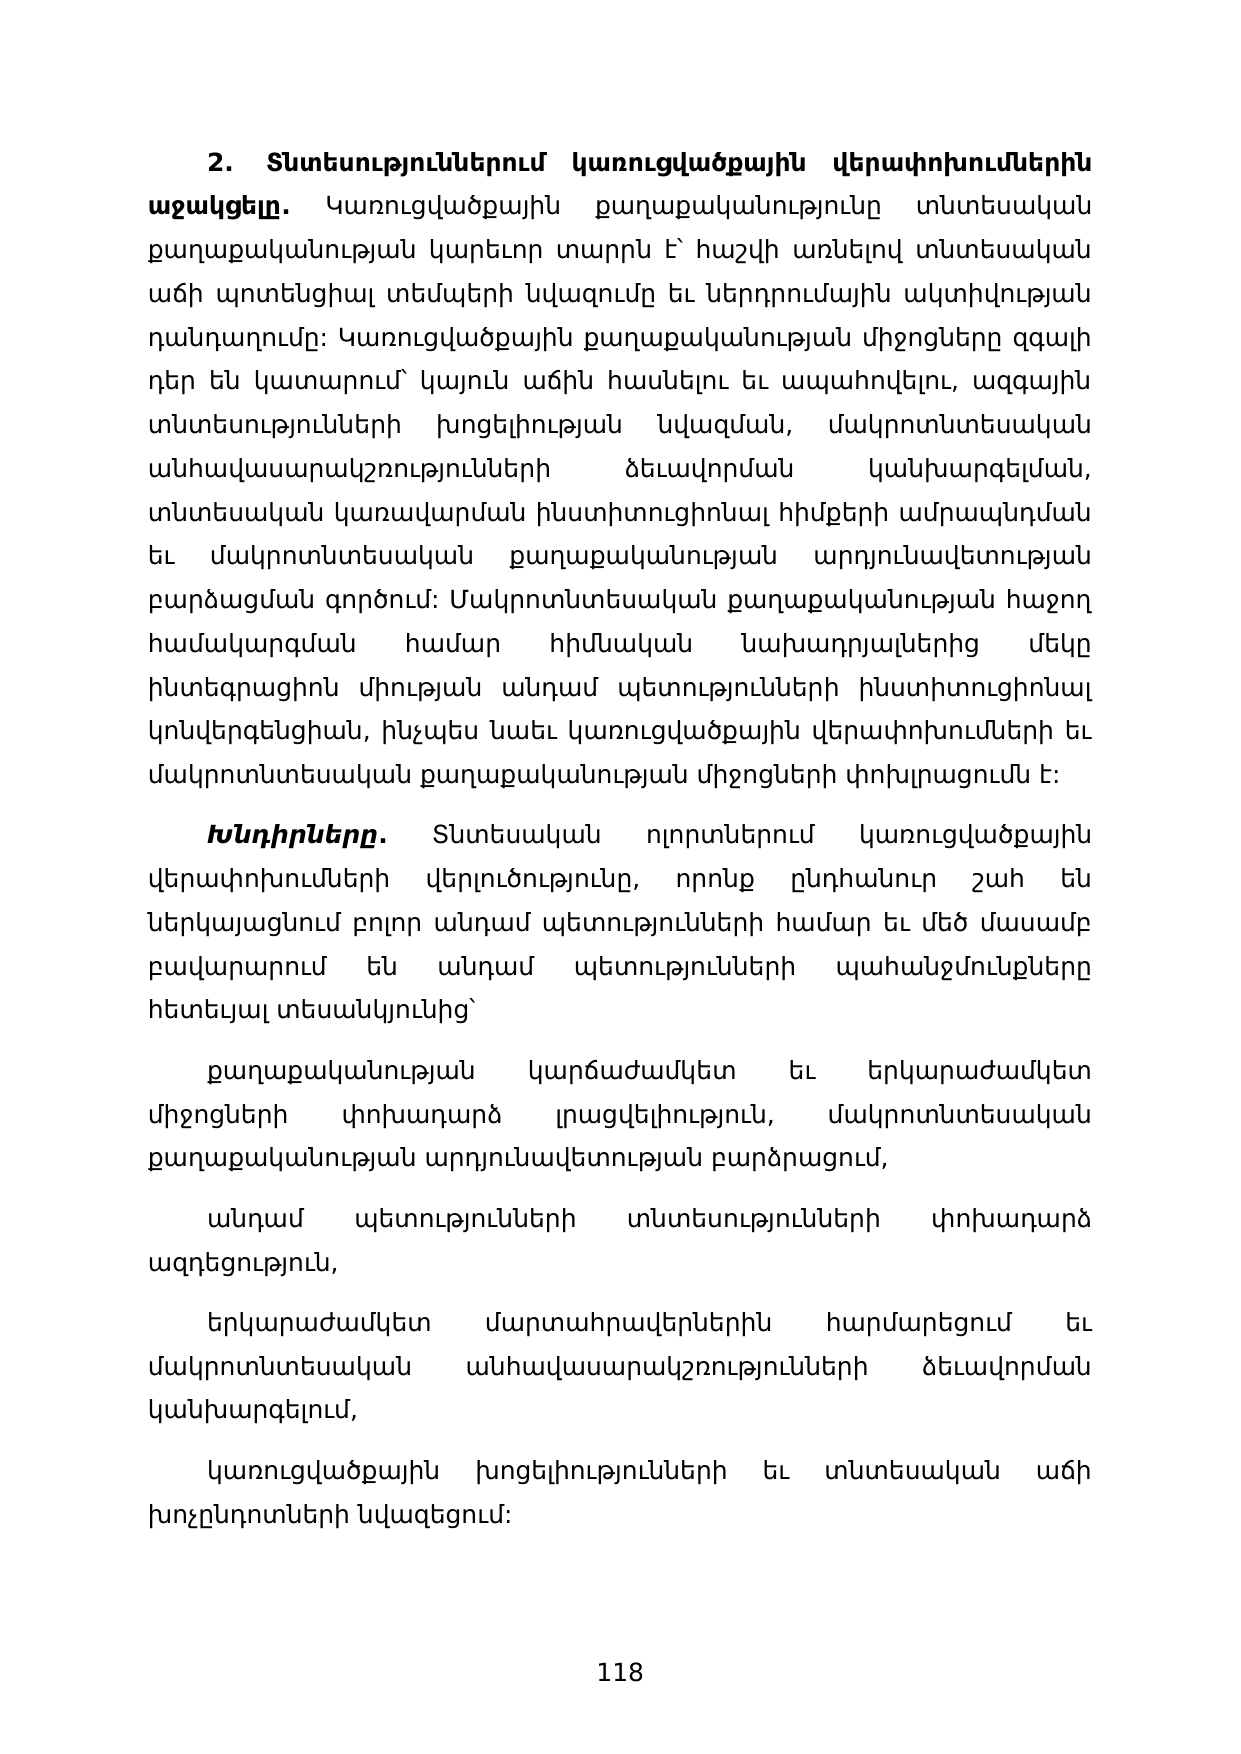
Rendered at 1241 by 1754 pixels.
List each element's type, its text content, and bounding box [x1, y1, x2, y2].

text կառուցվածքային խոցելիությունների եւ տնտեսական աճի խոչընդոտների նվազեցում: [148, 1456, 1092, 1529]
text Խնդիրները. Տնտեսական ոլորտներում կառուցվածքային վերափոխումների վերլուծությունը, որոնք ընդհանուր շահ են ներկայացնում բոլոր անդամ պետությունների համար եւ մեծ մասամբ բավարարում են անդամ պետությունների պահանջմունքները հետեւյալ տեսանկյունից՝ [148, 821, 1092, 1025]
text 2. Տնտեսություններում կառուցվածքային վերափոխումներին աջակցելը. Կառուցվածքային քաղաքականությունը տնտեսական քաղաքականության կարեւոր տարրն է՝ հաշվի առնելով տնտեսական աճի պոտենցիալ տեմպերի նվազումը եւ ներդրումային ակտիվության դանդաղումը: Կառուցվածքային քաղաքականության միջոցները զգալի դեր են կատարում՝ կայուն աճին հասնելու եւ ապահովելու, ազգային տնտեսությունների խոցելիության նվազման, մակրոտնտեսական անհավասարակշռությունների ձեւավորման կանխարգելման, տնտեսական կառավարման ինստիտուցիոնալ հիմքերի ամրապնդման եւ մակրոտնտեսական քաղաքականության արդյունավետության բարձացման գործում: Մակրոտնտեսական քաղաքականության հաջող համակարգման համար հիմնական նախադրյալներից մեկը ինտեգրացիոն միության անդամ պետությունների ինստիտուցիոնալ կոնվերգենցիան, ինչպես նաեւ կառուցվածքային վերափոխումների եւ մակրոտնտեսական քաղաքականության միջոցների փոխլրացումն է: [148, 148, 1092, 789]
text քաղաքականության կարճաժամկետ եւ երկարաժամկետ միջոցների փոխադարձ լրացվելիություն, մակրոտնտեսական քաղաքականության արդյունավետության բարձրացում, [148, 1056, 1092, 1173]
text երկարաժամկետ մարտահրավերներին հարմարեցում եւ մակրոտնտեսական անհավասարակշռությունների ձեւավորման կանխարգելում, [148, 1308, 1092, 1425]
text անդամ պետությունների տնտեսությունների փոխադարձ ազդեցություն, [148, 1204, 1092, 1277]
